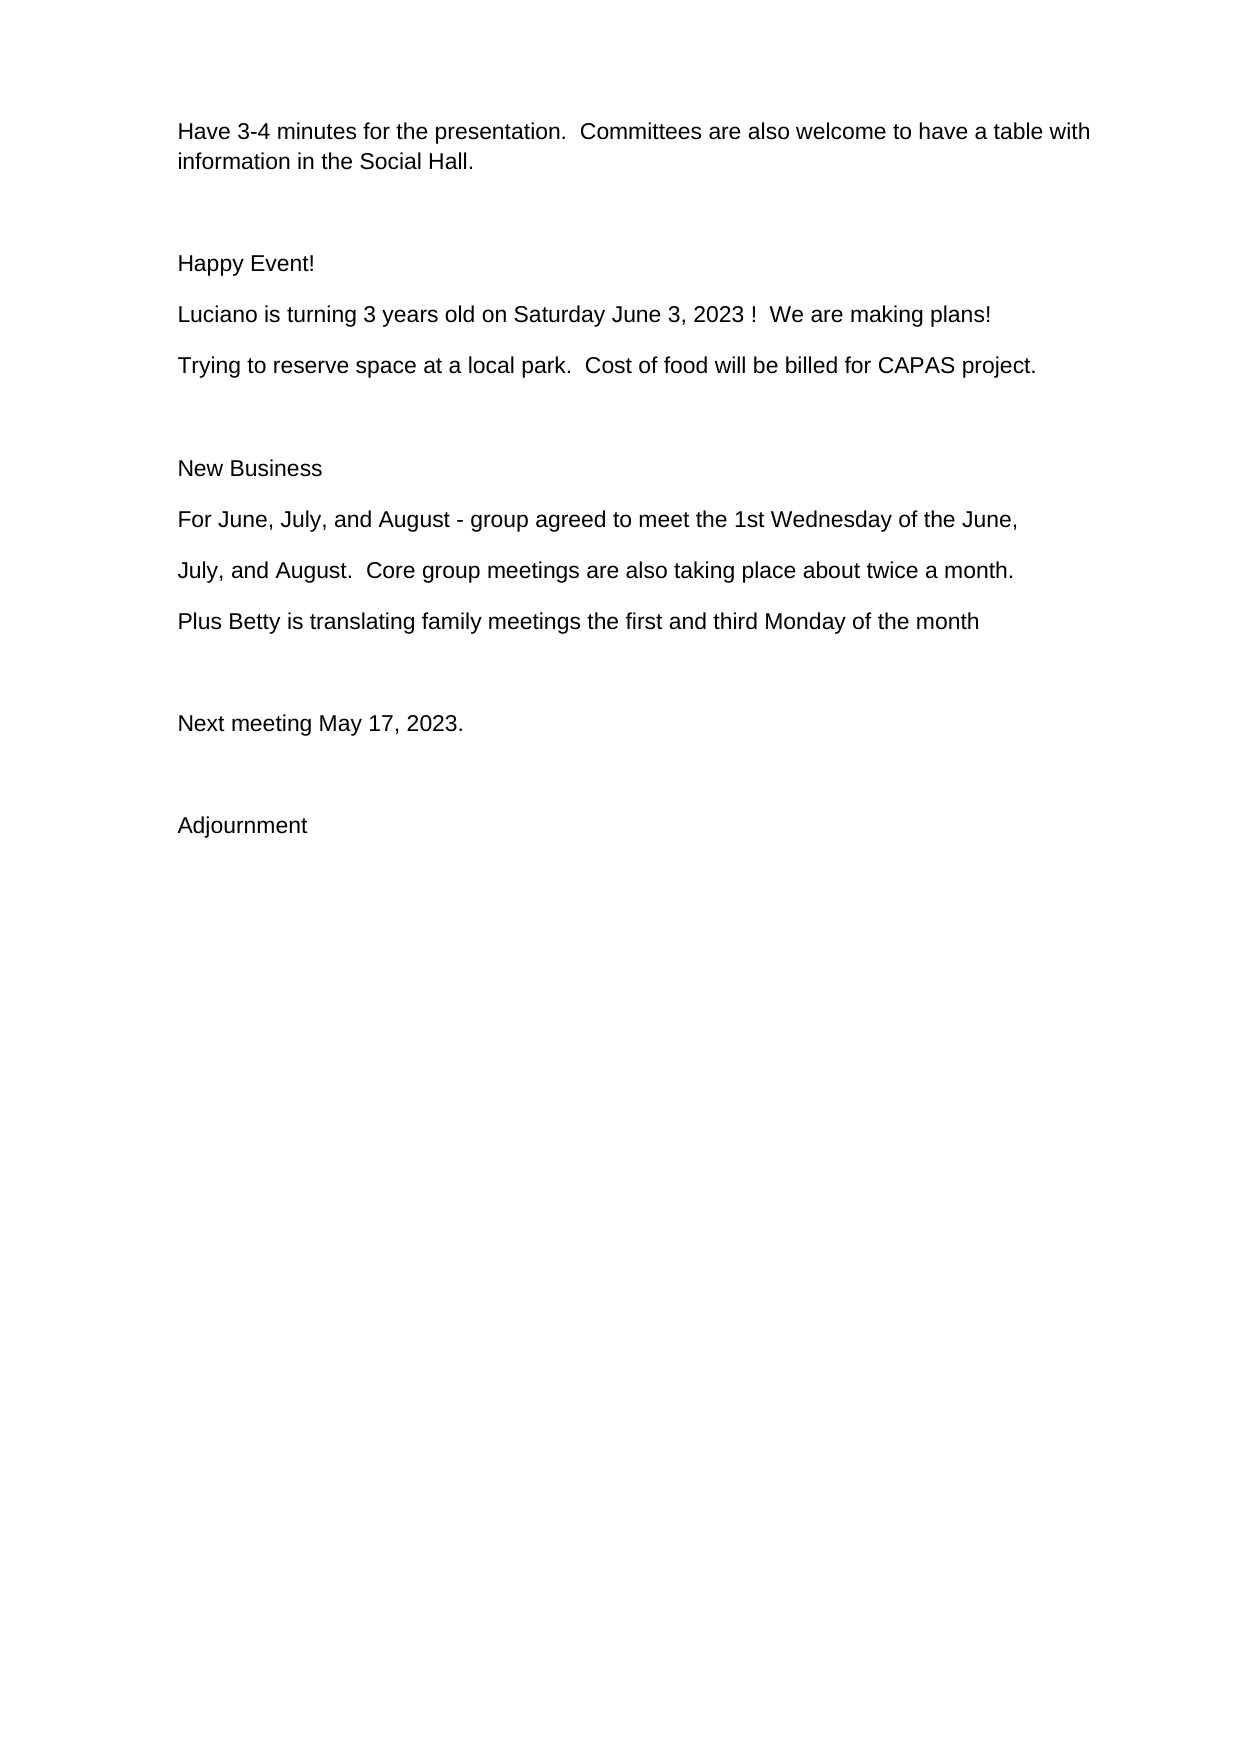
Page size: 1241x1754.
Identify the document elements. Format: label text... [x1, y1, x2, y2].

text Have 3-4 minutes for the presentation. Committees are also welcome to have a table with information in the Social Hall. [177, 118, 1152, 175]
text Trying to reserve space at a local park. Cost of food will be billed for CAPAS project. [177, 352, 1152, 379]
text Happy Event! [177, 250, 1152, 277]
text For June, July, and August - group agreed to meet the 1st Wednesday of the June, [177, 506, 1152, 532]
text July, and August. Core group meetings are also taking place about twice a month. [177, 557, 1152, 583]
text Luciano is turning 3 years old on Saturday June 3, 2023 ! We are making plans! [177, 301, 1152, 328]
text New Business [177, 454, 1152, 481]
text Plus Betty is translating family meetings the first and third Monday of the month [177, 608, 1152, 634]
text Adjournment [177, 812, 1152, 838]
text Next meeting May 17, 2023. [177, 710, 1152, 736]
